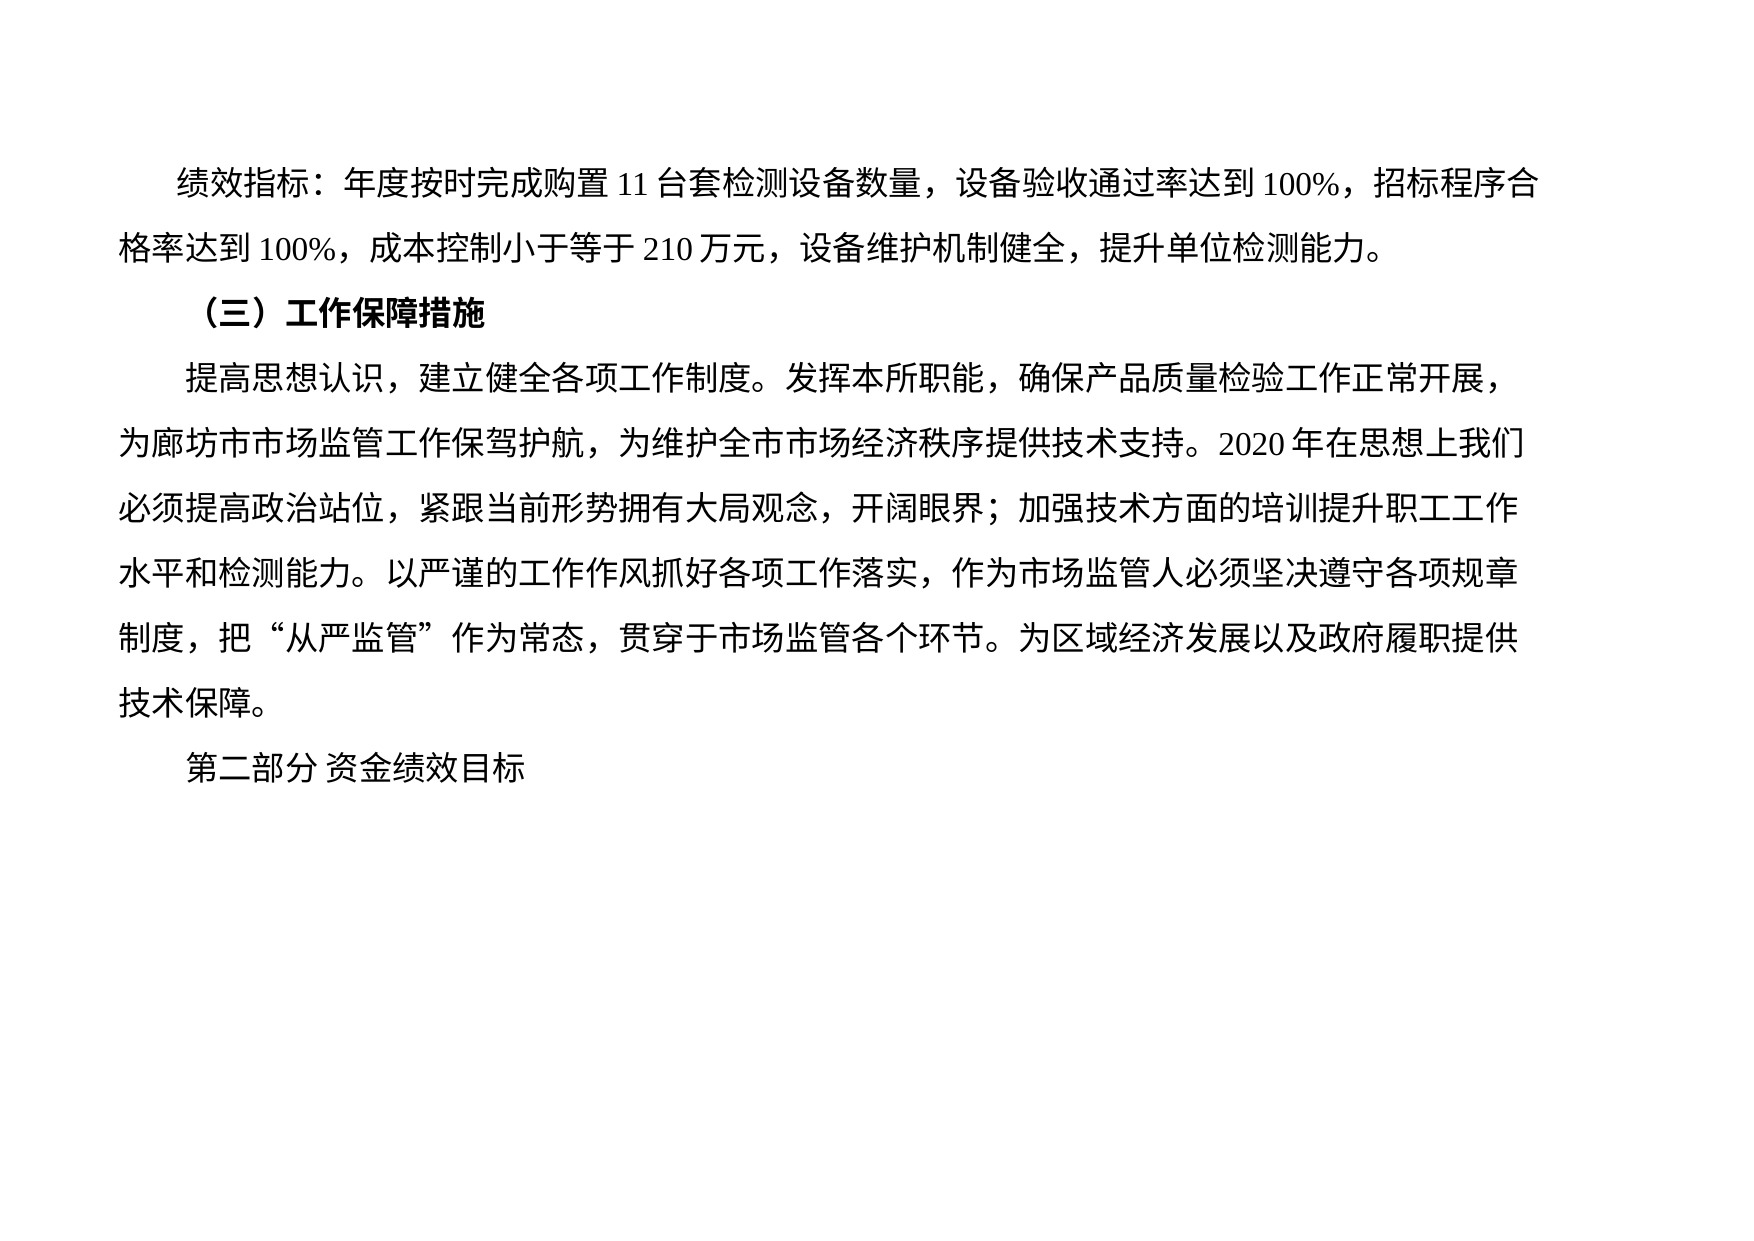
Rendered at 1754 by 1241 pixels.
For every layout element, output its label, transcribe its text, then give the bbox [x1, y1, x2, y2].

text 第二部分 资金绩效目标 [118, 734, 1547, 799]
text 提高思想认识，建立健全各项工作制度。发挥本所职能，确保产品质量检验工作正常开展，为廊坊市市场监管工作保驾护航，为维护全市市场经济秩序提供技术支持。2020年在思想上我们必须提高政治站位，紧跟当前形势拥有大局观念，开阔眼界；加强技术方面的培训提升职工工作水平和检测能力。以严谨的工作作风抓好各项工作落实，作为市场监管人必须坚决遵守各项规章制度，把“从严监管”作为常态，贯穿于市场监管各个环节。为区域经济发展以及政府履职提供技术保障。 [118, 344, 1547, 734]
text 绩效指标：年度按时完成购置11台套检测设备数量，设备验收通过率达到100%，招标程序合格率达到100%，成本控制小于等于210万元，设备维护机制健全，提升单位检测能力。 [118, 149, 1547, 279]
text （三）工作保障措施 [118, 279, 1547, 344]
